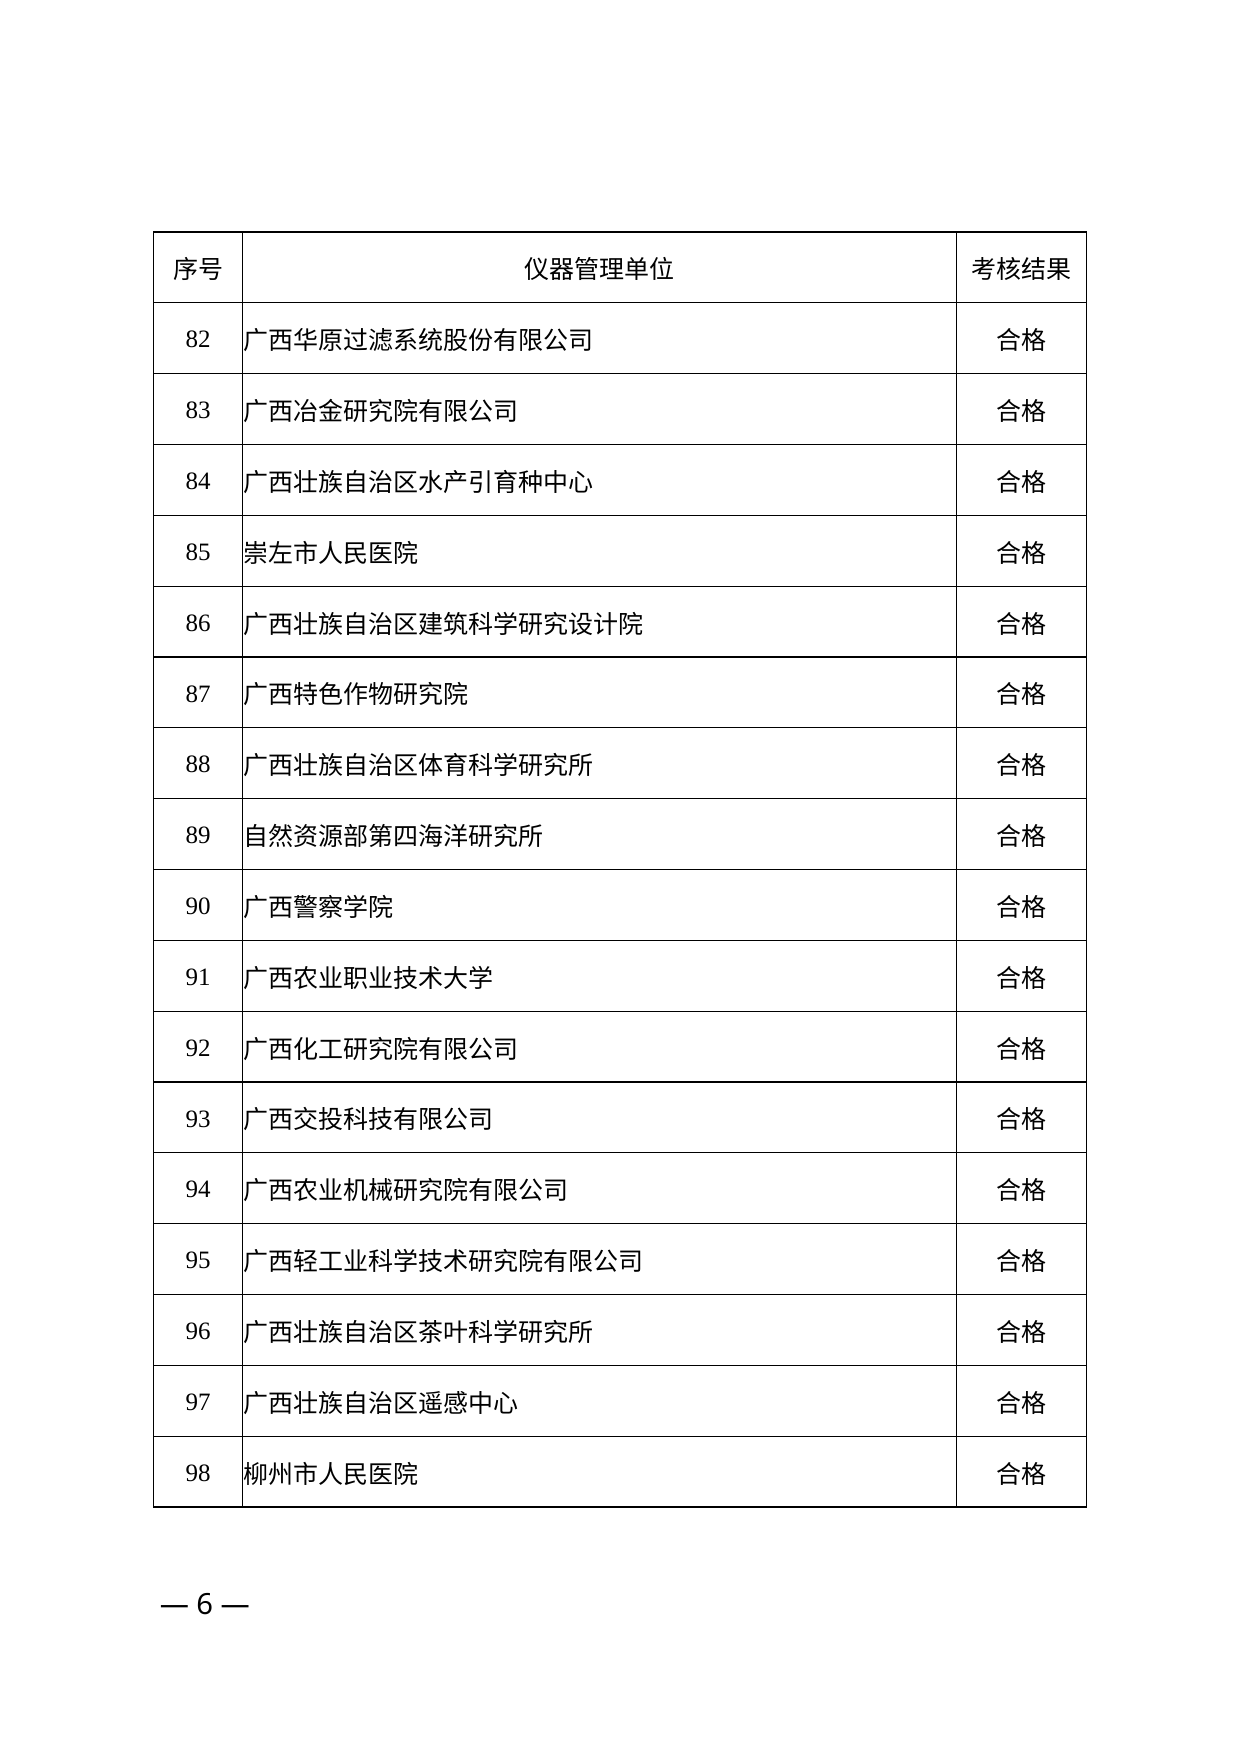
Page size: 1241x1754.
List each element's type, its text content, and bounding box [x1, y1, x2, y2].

table_cell 柳州市人民医院 [243, 1437, 956, 1506]
table_cell 广西特色作物研究院 [243, 658, 956, 727]
table_cell 合格 [957, 303, 1086, 373]
table_cell 88 [154, 728, 242, 798]
table_cell 合格 [957, 1366, 1086, 1436]
table_header 仪器管理单位 [243, 233, 956, 302]
table_cell 合格 [957, 1153, 1086, 1223]
table_cell 广西华原过滤系统股份有限公司 [243, 303, 956, 373]
table_cell 自然资源部第四海洋研究所 [243, 799, 956, 869]
table_cell 98 [154, 1437, 242, 1506]
table_cell 83 [154, 374, 242, 444]
table_cell 82 [154, 303, 242, 373]
table_cell 广西交投科技有限公司 [243, 1083, 956, 1152]
table_cell 96 [154, 1295, 242, 1365]
table_cell 87 [154, 658, 242, 727]
table_cell 95 [154, 1224, 242, 1294]
table_cell 广西壮族自治区遥感中心 [243, 1366, 956, 1436]
table_header 序号 [154, 233, 242, 302]
table_cell 89 [154, 799, 242, 869]
table_cell 86 [154, 587, 242, 656]
table_cell 广西警察学院 [243, 870, 956, 940]
table_cell 广西冶金研究院有限公司 [243, 374, 956, 444]
table_cell 广西壮族自治区体育科学研究所 [243, 728, 956, 798]
table_cell 合格 [957, 1083, 1086, 1152]
table_cell 94 [154, 1153, 242, 1223]
table_cell 合格 [957, 941, 1086, 1011]
table_cell 合格 [957, 728, 1086, 798]
table_cell 合格 [957, 658, 1086, 727]
table_cell 广西壮族自治区茶叶科学研究所 [243, 1295, 956, 1365]
table_cell 93 [154, 1083, 242, 1152]
table_cell 合格 [957, 374, 1086, 444]
table_cell 合格 [957, 870, 1086, 940]
table_cell 合格 [957, 1437, 1086, 1506]
table_cell 合格 [957, 1224, 1086, 1294]
table_cell 91 [154, 941, 242, 1011]
table_cell 合格 [957, 1295, 1086, 1365]
table_cell 广西轻工业科学技术研究院有限公司 [243, 1224, 956, 1294]
table_cell 90 [154, 870, 242, 940]
table_cell 广西农业职业技术大学 [243, 941, 956, 1011]
table_cell 合格 [957, 1012, 1086, 1081]
table_cell 97 [154, 1366, 242, 1436]
table_cell 广西壮族自治区建筑科学研究设计院 [243, 587, 956, 656]
table_cell 92 [154, 1012, 242, 1081]
table_cell 崇左市人民医院 [243, 516, 956, 586]
table_cell 广西农业机械研究院有限公司 [243, 1153, 956, 1223]
table_cell 广西壮族自治区水产引育种中心 [243, 445, 956, 515]
table_cell 合格 [957, 516, 1086, 586]
table_cell 合格 [957, 587, 1086, 656]
table_cell 合格 [957, 799, 1086, 869]
table_cell 广西化工研究院有限公司 [243, 1012, 956, 1081]
table_cell 84 [154, 445, 242, 515]
table_header 考核结果 [957, 233, 1086, 302]
table_cell 合格 [957, 445, 1086, 515]
table_cell 85 [154, 516, 242, 586]
